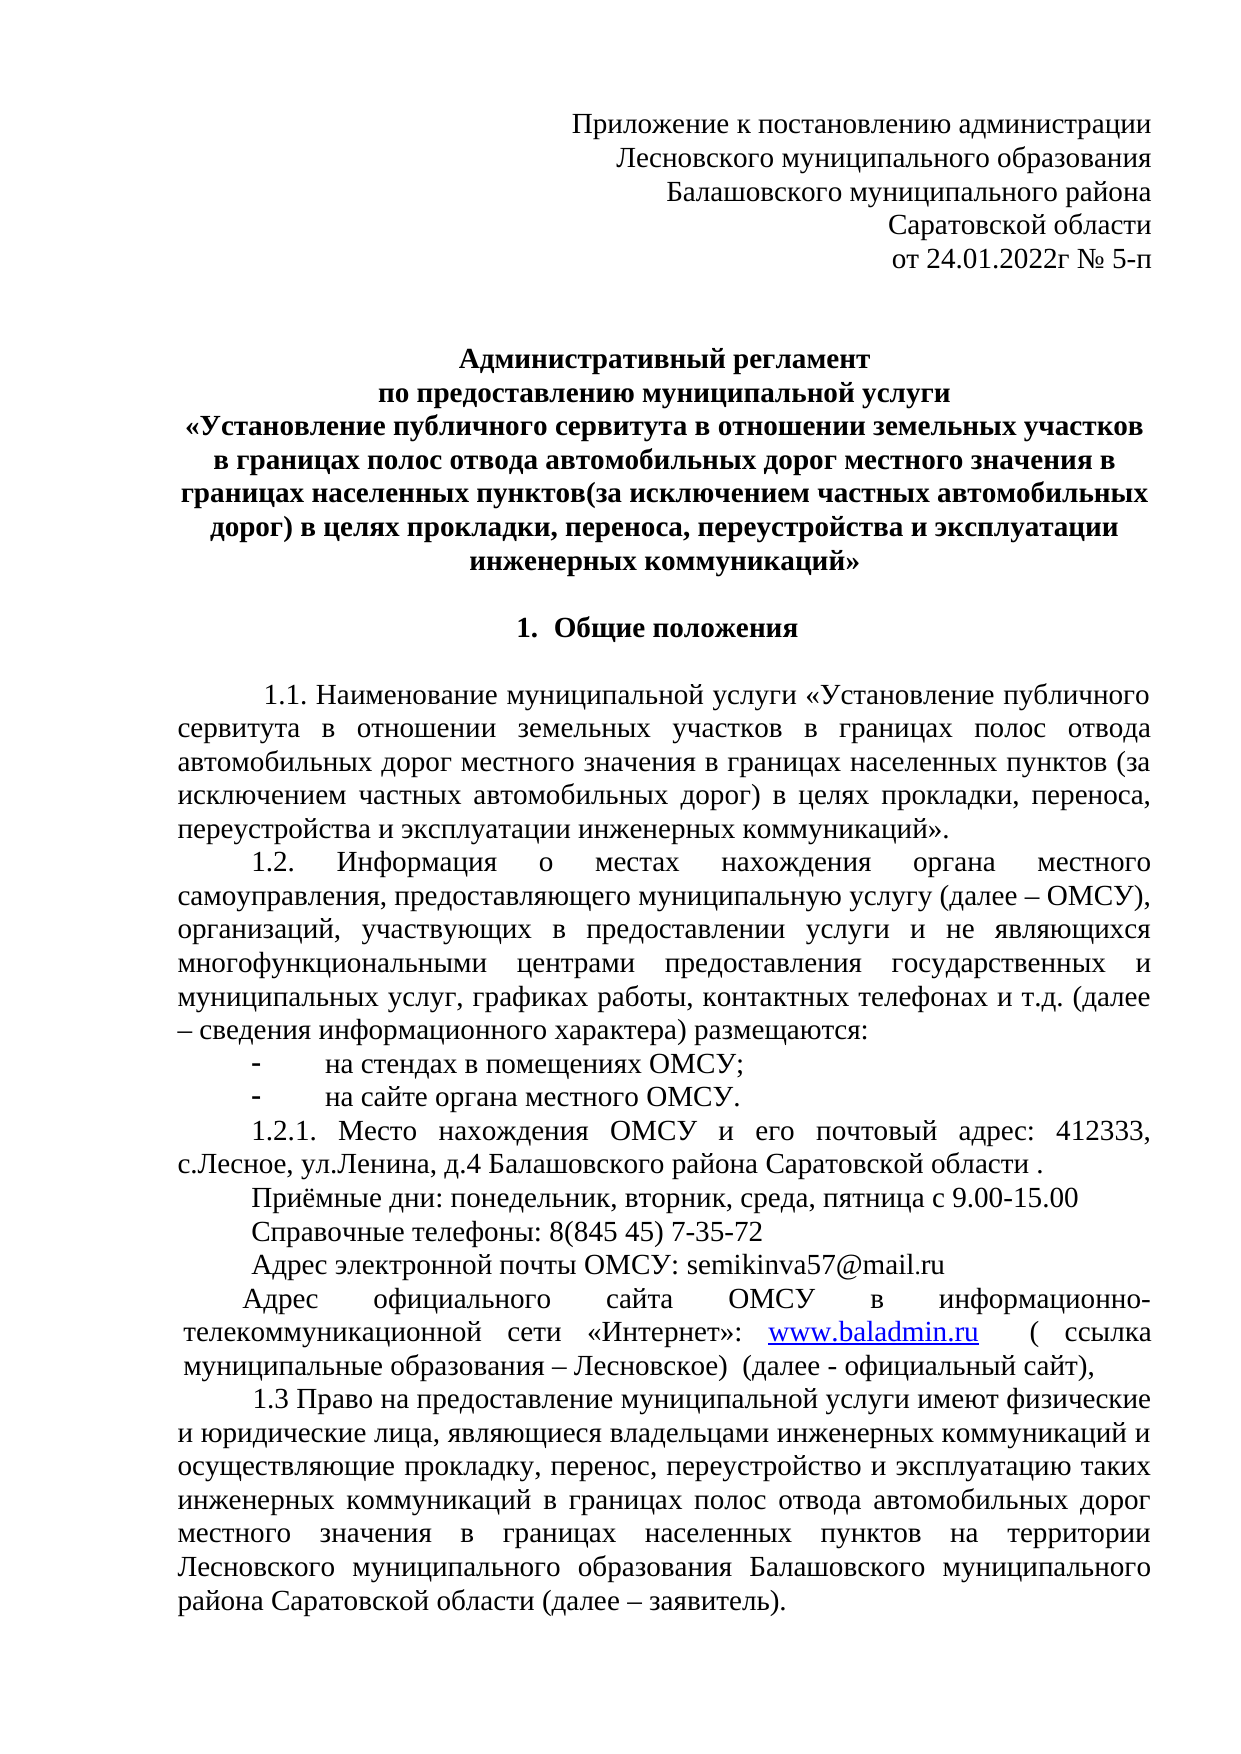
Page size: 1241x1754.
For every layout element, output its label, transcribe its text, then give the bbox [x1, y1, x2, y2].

text Лесновского муниципального образования [177, 140, 1152, 174]
text Адрес официального сайта ОМСУ в информационно-телекоммуникационной сети «Интернет»: www.baladmin.ru ( ссылка муниципальные образования – Лесновское) (далее - официальный сайт), [183, 1281, 1152, 1381]
text Саратовской области [177, 207, 1152, 241]
text по предоставлению муниципальной услуги [177, 375, 1152, 408]
list на стендах в помещениях ОМСУ; [177, 1046, 1152, 1079]
text Административный регламент [177, 341, 1152, 375]
text Балашовского муниципального района [177, 174, 1152, 207]
text Приложение к постановлению администрации [177, 107, 1152, 140]
list на сайте органа местного ОМСУ. [177, 1079, 1152, 1113]
text от 24.01.2022г № 5-п [177, 241, 1152, 274]
text Приёмные дни: понедельник, вторник, среда, пятница с 9.00-15.00 [177, 1180, 1152, 1214]
text 1.2. Информация о местах нахождения органа местного самоуправления, предоставляющего муниципальную услугу (далее – ОМСУ), организаций, участвующих в предоставлении услуги и не являющихся многофункциональными центрами предоставления государственных и муниципальных услуг, графиках работы, контактных телефонах и т.д. (далее – сведения информационного характера) размещаются: [177, 844, 1152, 1046]
text Адрес электронной почты ОМСУ: semikinva57@mail.ru [177, 1247, 1152, 1281]
list Общие положения [162, 610, 1152, 643]
text 1.2.1. Место нахождения ОМСУ и его почтовый адрес: 412333, с.Лесное, ул.Ленина, д.4 Балашовского района Саратовской области . [177, 1113, 1152, 1180]
text 1.3 Право на предоставление муниципальной услуги имеют физические и юридические лица, являющиеся владельцами инженерных коммуникаций и осуществляющие прокладку, перенос, переустройство и эксплуатацию таких инженерных коммуникаций в границах полос отвода автомобильных дорог местного значения в границах населенных пунктов на территории Лесновского муниципального образования Балашовского муниципального района Саратовской области (далее – заявитель). [177, 1381, 1152, 1616]
text 1.1. Наименование муниципальной услуги «Установление публичного сервитута в отношении земельных участков в границах полос отвода автомобильных дорог местного значения в границах населенных пунктов (за исключением частных автомобильных дорог) в целях прокладки, переноса, переустройства и эксплуатации инженерных коммуникаций». [177, 677, 1152, 844]
text «Установление публичного сервитута в отношении земельных участков в границах полос отвода автомобильных дорог местного значения в границах населенных пунктов(за исключением частных автомобильных дорог) в целях прокладки, переноса, переустройства и эксплуатации инженерных коммуникаций» [177, 408, 1152, 576]
text Справочные телефоны: 8(845 45) 7-35-72 [177, 1214, 1152, 1247]
